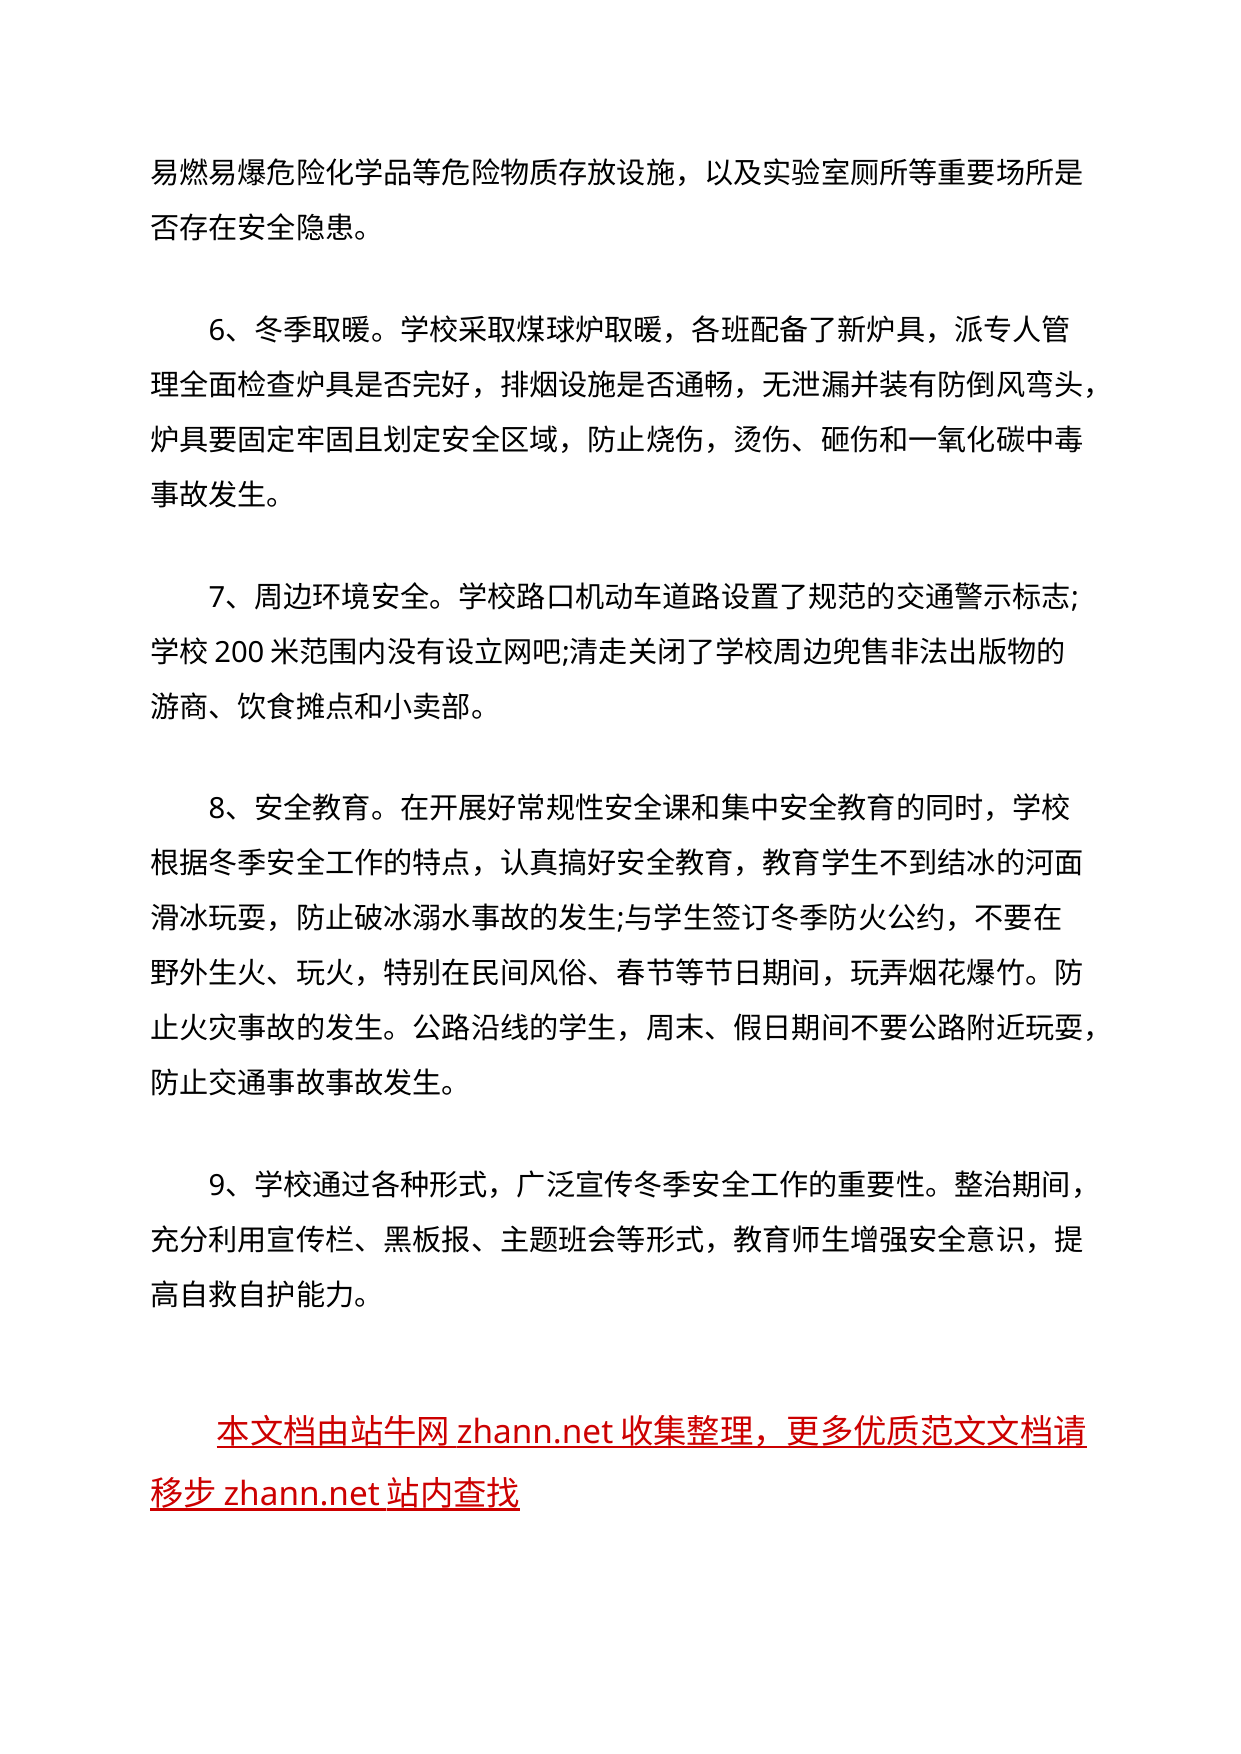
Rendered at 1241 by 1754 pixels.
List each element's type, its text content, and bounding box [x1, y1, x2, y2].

text 9、学校通过各种形式，广泛宣传冬季安全工作的重要性。整治期间，充分利用宣传栏、黑板报、主题班会等形式，教育师生增强安全意识，提高自救自护能力。 [150, 1161, 1090, 1314]
text 本文档由站牛网zhann.net收集整理，更多优质范文文档请移步zhann.net站内查找 [150, 1404, 1090, 1516]
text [150, 150, 1090, 247]
text 6、冬季取暖。学校采取煤球炉取暖，各班配备了新炉具，派专人管理全面检查炉具是否完好，排烟设施是否通畅，无泄漏并装有防倒风弯头，炉具要固定牢固且划定安全区域，防止烧伤，烫伤、砸伤和一氧化碳中毒事故发生。 [150, 307, 1090, 514]
text 8、安全教育。在开展好常规性安全课和集中安全教育的同时，学校根据冬季安全工作的特点，认真搞好安全教育，教育学生不到结冰的河面滑冰玩耍，防止破冰溺水事故的发生;与学生签订冬季防火公约，不要在野外生火、玩火，特别在民间风俗、春节等节日期间，玩弄烟花爆竹。防止火灾事故的发生。公路沿线的学生，周末、假日期间不要公路附近玩耍，防止交通事故事故发生。 [150, 785, 1090, 1102]
text 7、周边环境安全。学校路口机动车道路设置了规范的交通警示标志;学校200米范围内没有设立网吧;清走关闭了学校周边兜售非法出版物的游商、饮食摊点和小卖部。 [150, 573, 1090, 726]
